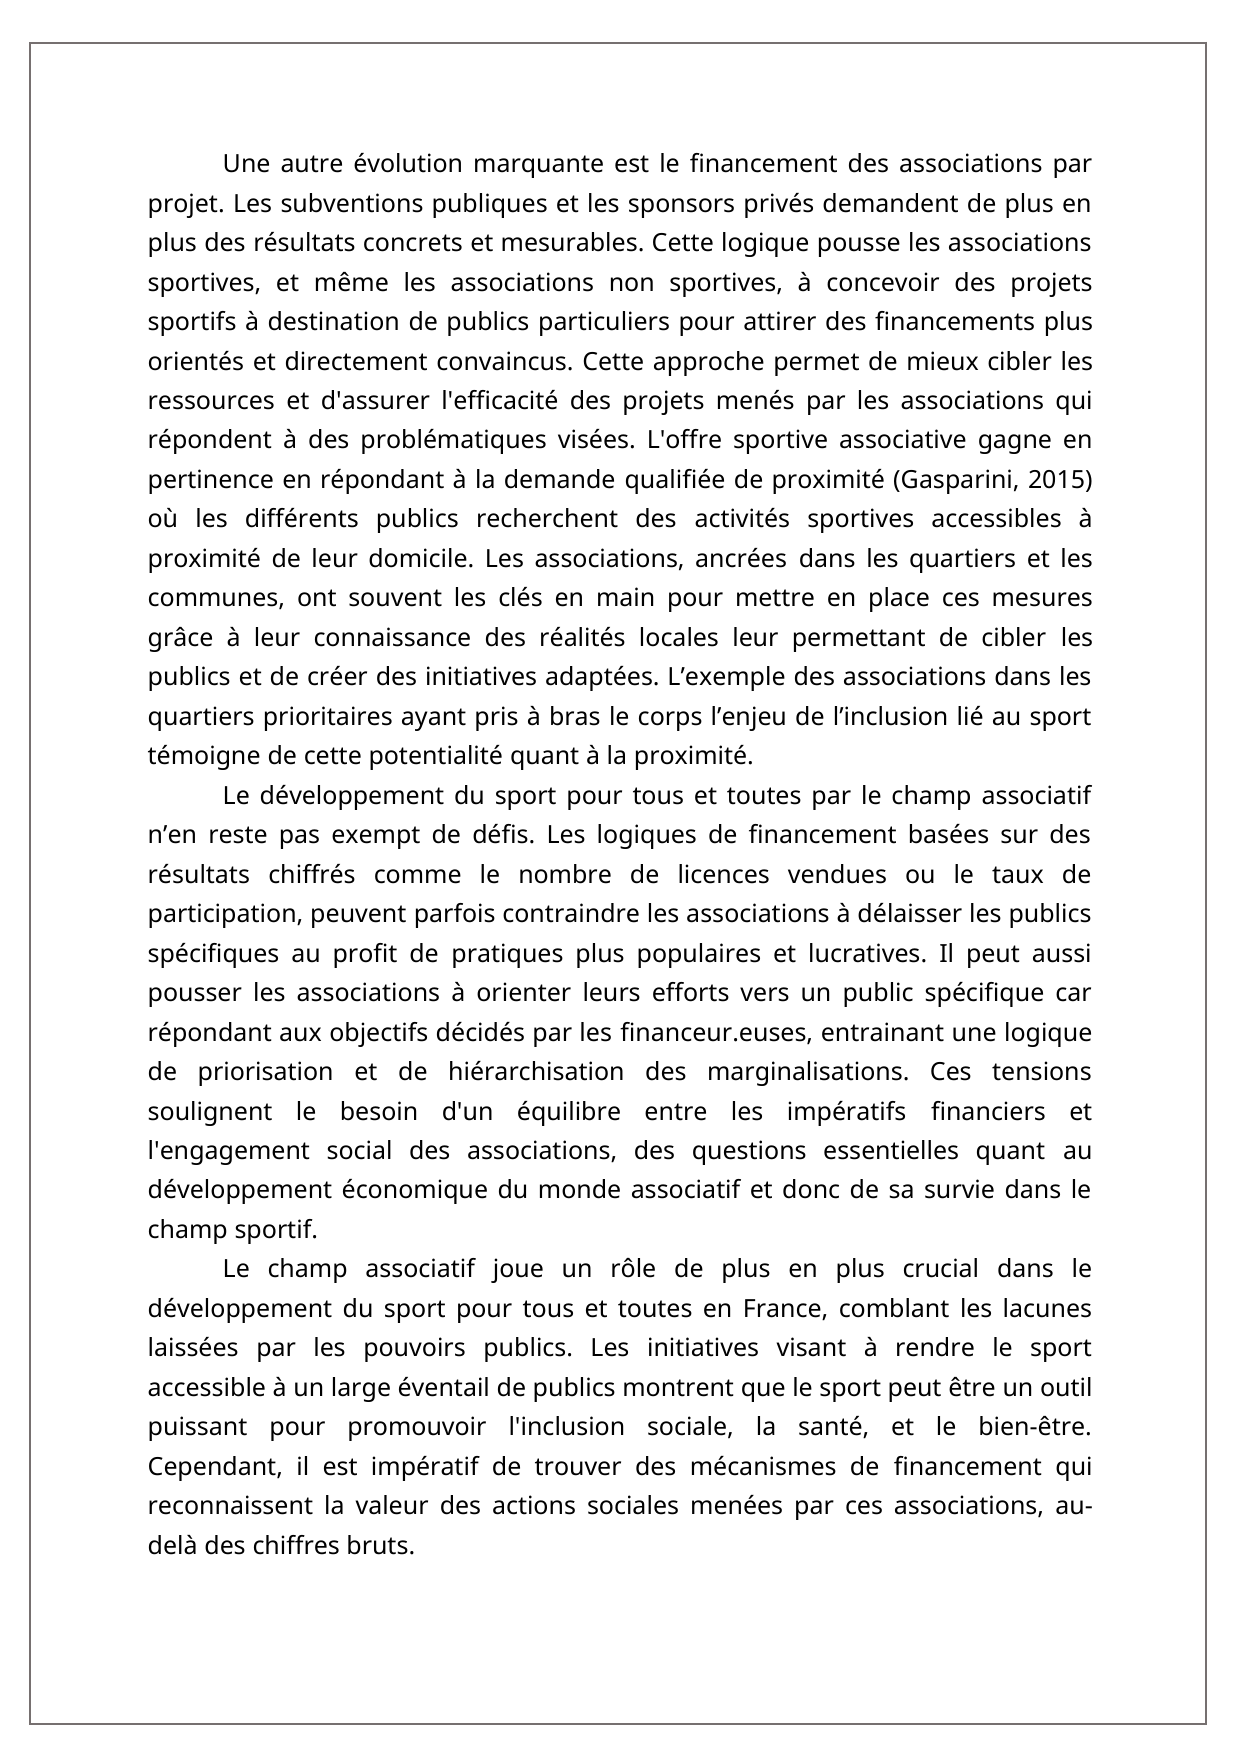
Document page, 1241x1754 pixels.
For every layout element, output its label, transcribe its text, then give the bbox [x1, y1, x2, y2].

text Le champ associatif joue un rôle de plus en plus crucial dans le développement du sport pour tous et toutes en France, comblant les lacunes laissées par les pouvoirs publics. Les initiatives visant à rendre le sport accessible à un large éventail de publics montrent que le sport peut être un outil puissant pour promouvoir l'inclusion sociale, la santé, et le bien-être. Cependant, il est impératif de trouver des mécanismes de financement qui reconnaissent la valeur des actions sociales menées par ces associations, au-delà des chiffres bruts. [147, 1251, 1092, 1562]
text Le développement du sport pour tous et toutes par le champ associatif n’en reste pas exempt de défis. Les logiques de financement basées sur des résultats chiffrés comme le nombre de licences vendues ou le taux de participation, peuvent parfois contraindre les associations à délaisser les publics spécifiques au profit de pratiques plus populaires et lucratives. Il peut aussi pousser les associations à orienter leurs efforts vers un public spécifique car répondant aux objectifs décidés par les financeur.euses, entrainant une logique de priorisation et de hiérarchisation des marginalisations. Ces tensions soulignent le besoin d'un équilibre entre les impératifs financiers et l'engagement social des associations, des questions essentielles quant au développement économique du monde associatif et donc de sa survie dans le champ sportif. [147, 777, 1092, 1246]
text Une autre évolution marquante est le financement des associations par projet. Les subventions publiques et les sponsors privés demandent de plus en plus des résultats concrets et mesurables. Cette logique pousse les associations sportives, et même les associations non sportives, à concevoir des projets sportifs à destination de publics particuliers pour attirer des financements plus orientés et directement convaincus. Cette approche permet de mieux cibler les ressources et d'assurer l'efficacité des projets menés par les associations qui répondent à des problématiques visées. L'offre sportive associative gagne en pertinence en répondant à la demande qualifiée de proximité (Gasparini, 2015) où les différents publics recherchent des activités sportives accessibles à proximité de leur domicile. Les associations, ancrées dans les quartiers et les communes, ont souvent les clés en main pour mettre en place ces mesures grâce à leur connaissance des réalités locales leur permettant de cibler les publics et de créer des initiatives adaptées. L’exemple des associations dans les quartiers prioritaires ayant pris à bras le corps l’enjeu de l’inclusion lié au sport témoigne de cette potentialité quant à la proximité. [147, 146, 1093, 772]
